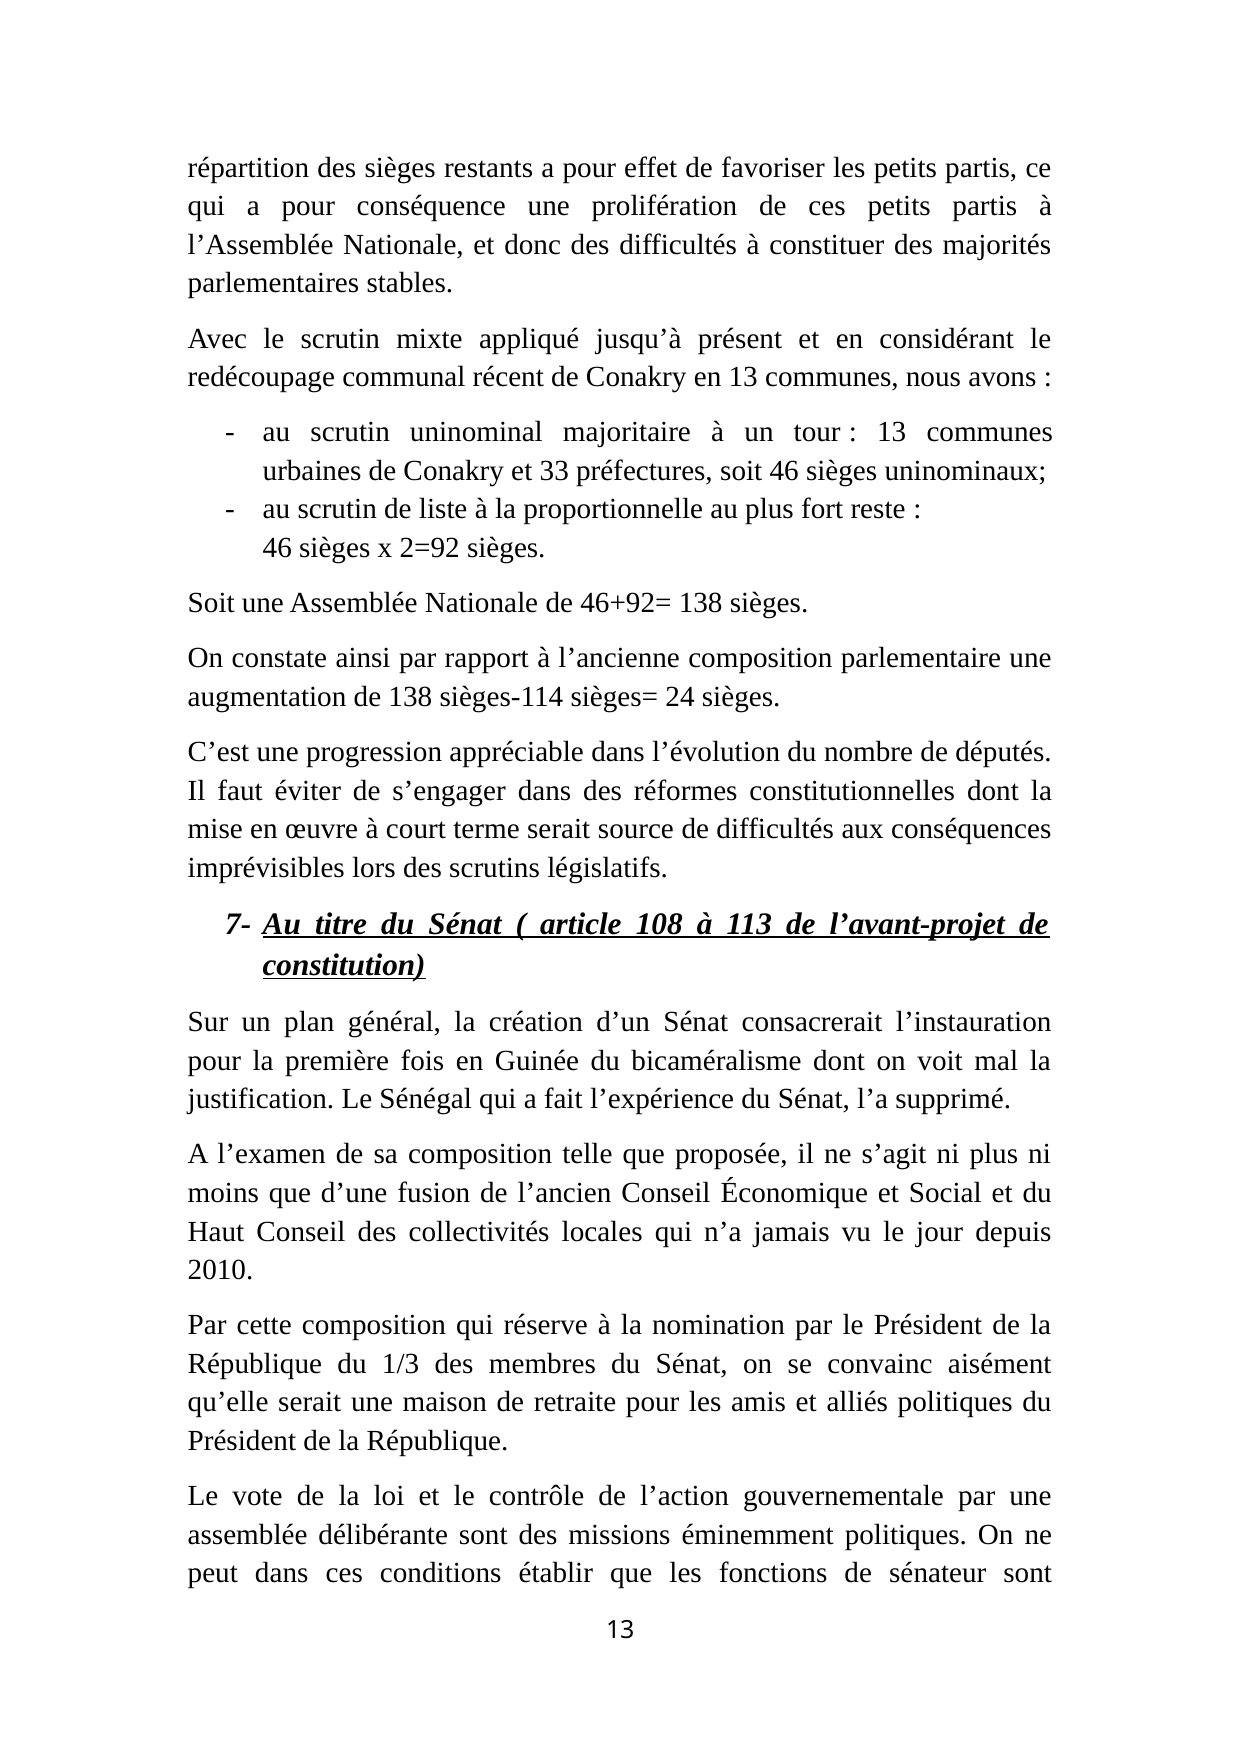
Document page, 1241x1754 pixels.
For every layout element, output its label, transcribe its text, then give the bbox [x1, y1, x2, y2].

text On constate ainsi par rapport à l’ancienne composition parlementaire une augmentation de 138 sièges-114 sièges= 24 sièges. [187, 641, 1053, 713]
list au scrutin de liste à la proportionnelle au plus fort reste : [225, 492, 1053, 525]
text A l’examen de sa composition telle que proposée, il ne s’agit ni plus ni moins que d’une fusion de l’ancien Conseil Économique et Social et du Haut Conseil des collectivités locales qui n’a jamais vu le jour depuis 2010. [187, 1137, 1053, 1286]
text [187, 1478, 1053, 1589]
text Par cette composition qui réserve à la nomination par le Président de la République du 1/3 des membres du Sénat, on se convainc aisément qu’elle serait une maison de retraite pour les amis et alliés politiques du Président de la République. [187, 1307, 1053, 1457]
list 46 sièges x 2=92 sièges. [262, 530, 1053, 564]
text Avec le scrutin mixte appliqué jusqu’à présent et en considérant le redécoupage communal récent de Conakry en 13 communes, nous avons : [187, 321, 1053, 393]
text C’est une progression appréciable dans l’évolution du nombre de députés. Il faut éviter de s’engager dans des réformes constitutionnelles dont la mise en œuvre à court terme serait source de difficultés aux conséquences imprévisibles lors des scrutins législatifs. [187, 734, 1053, 883]
text Soit une Assemblée Nationale de 46+92= 138 sièges. [187, 585, 1053, 619]
list Au titre du Sénat ( article 108 à 113 de l’avant-projet de constitution) [225, 905, 1053, 982]
list au scrutin uninominal majoritaire à un tour : 13 communes urbaines de Conakry et 33 préfectures, soit 46 sièges uninominaux; [225, 414, 1053, 487]
text Sur un plan général, la création d’un Sénat consacrerait l’instauration pour la première fois en Guinée du bicaméralisme dont on voit mal la justification. Le Sénégal qui a fait l’expérience du Sénat, l’a supprimé. [187, 1004, 1053, 1115]
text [187, 150, 1053, 299]
